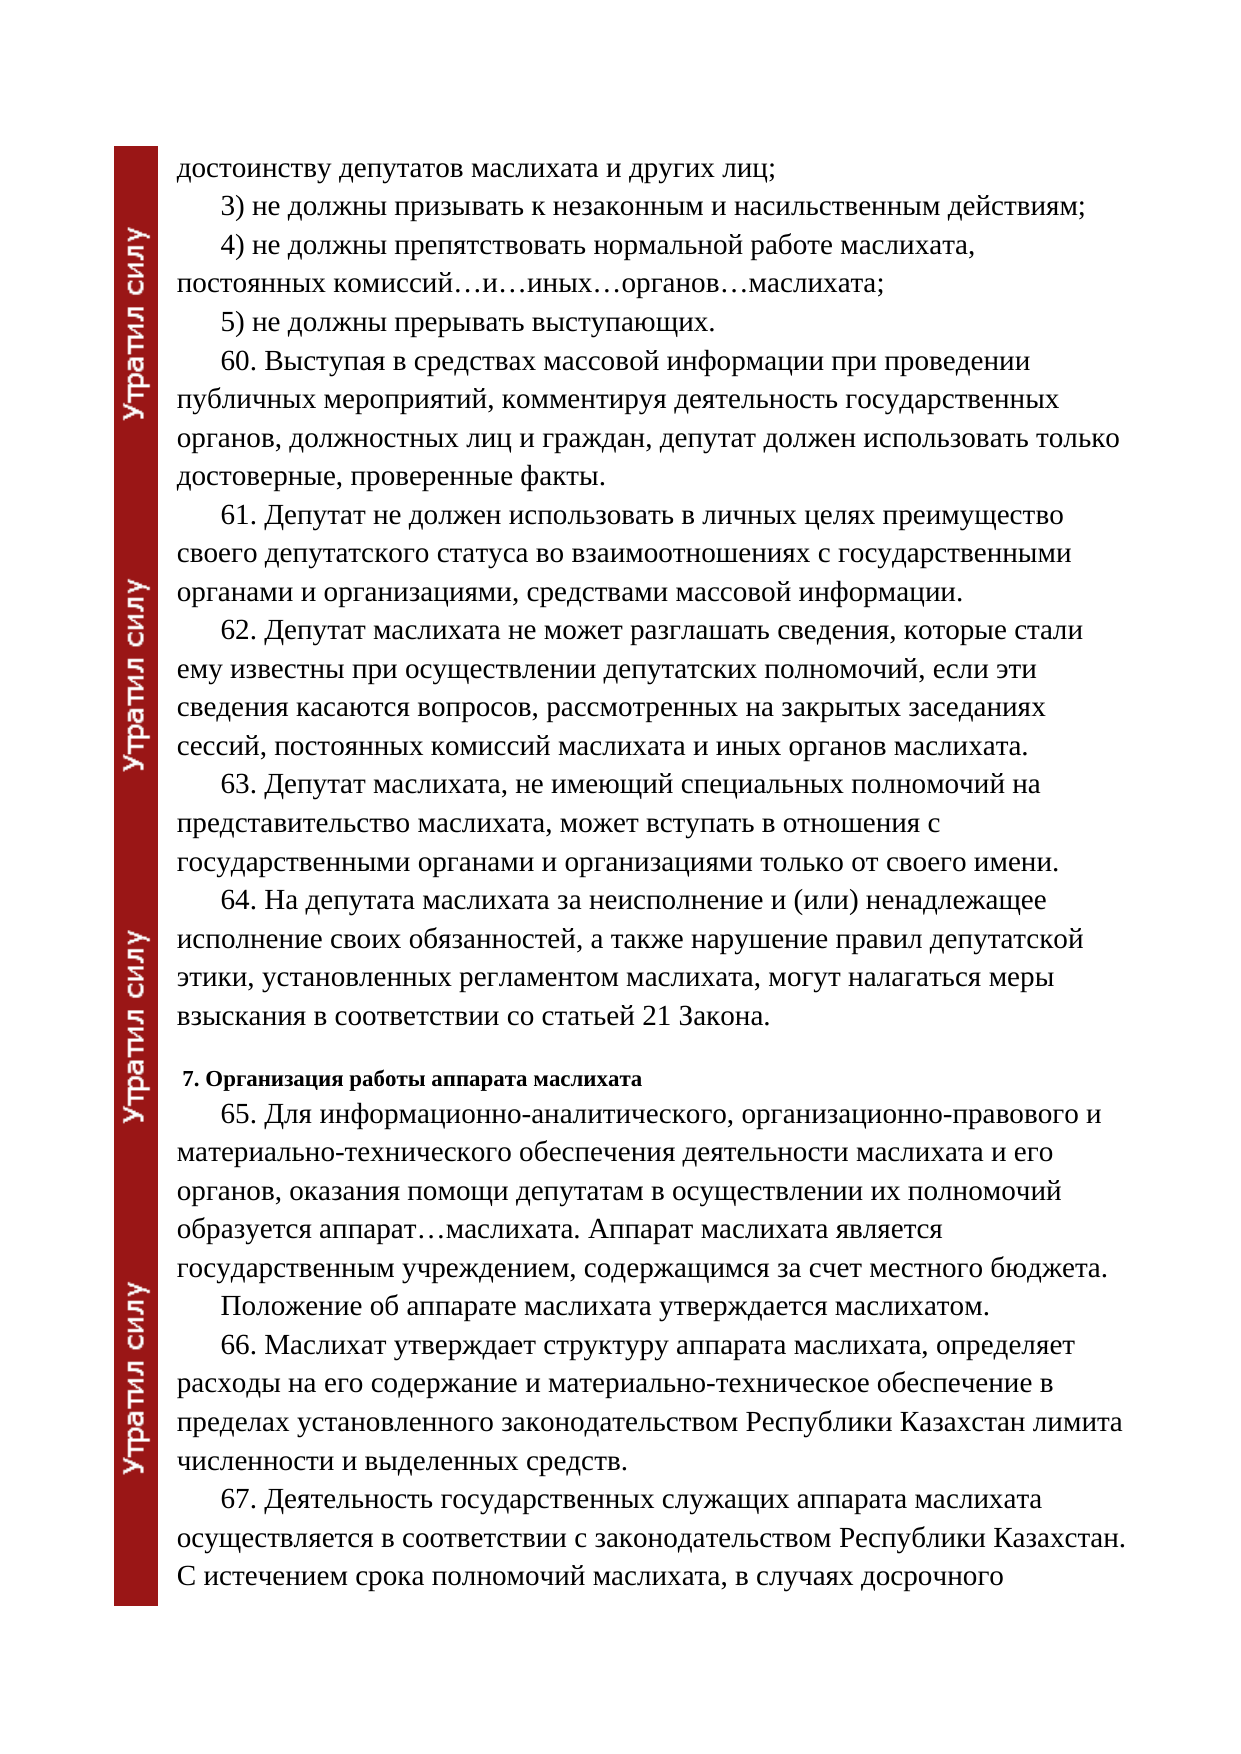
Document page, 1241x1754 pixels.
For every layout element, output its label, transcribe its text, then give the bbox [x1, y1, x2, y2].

text 7. Организация работы аппарата маслихата [112, 1066, 1128, 1092]
picture [114, 1062, 158, 1066]
picture [114, 1092, 158, 1096]
picture [114, 146, 158, 150]
picture [114, 1592, 158, 1606]
